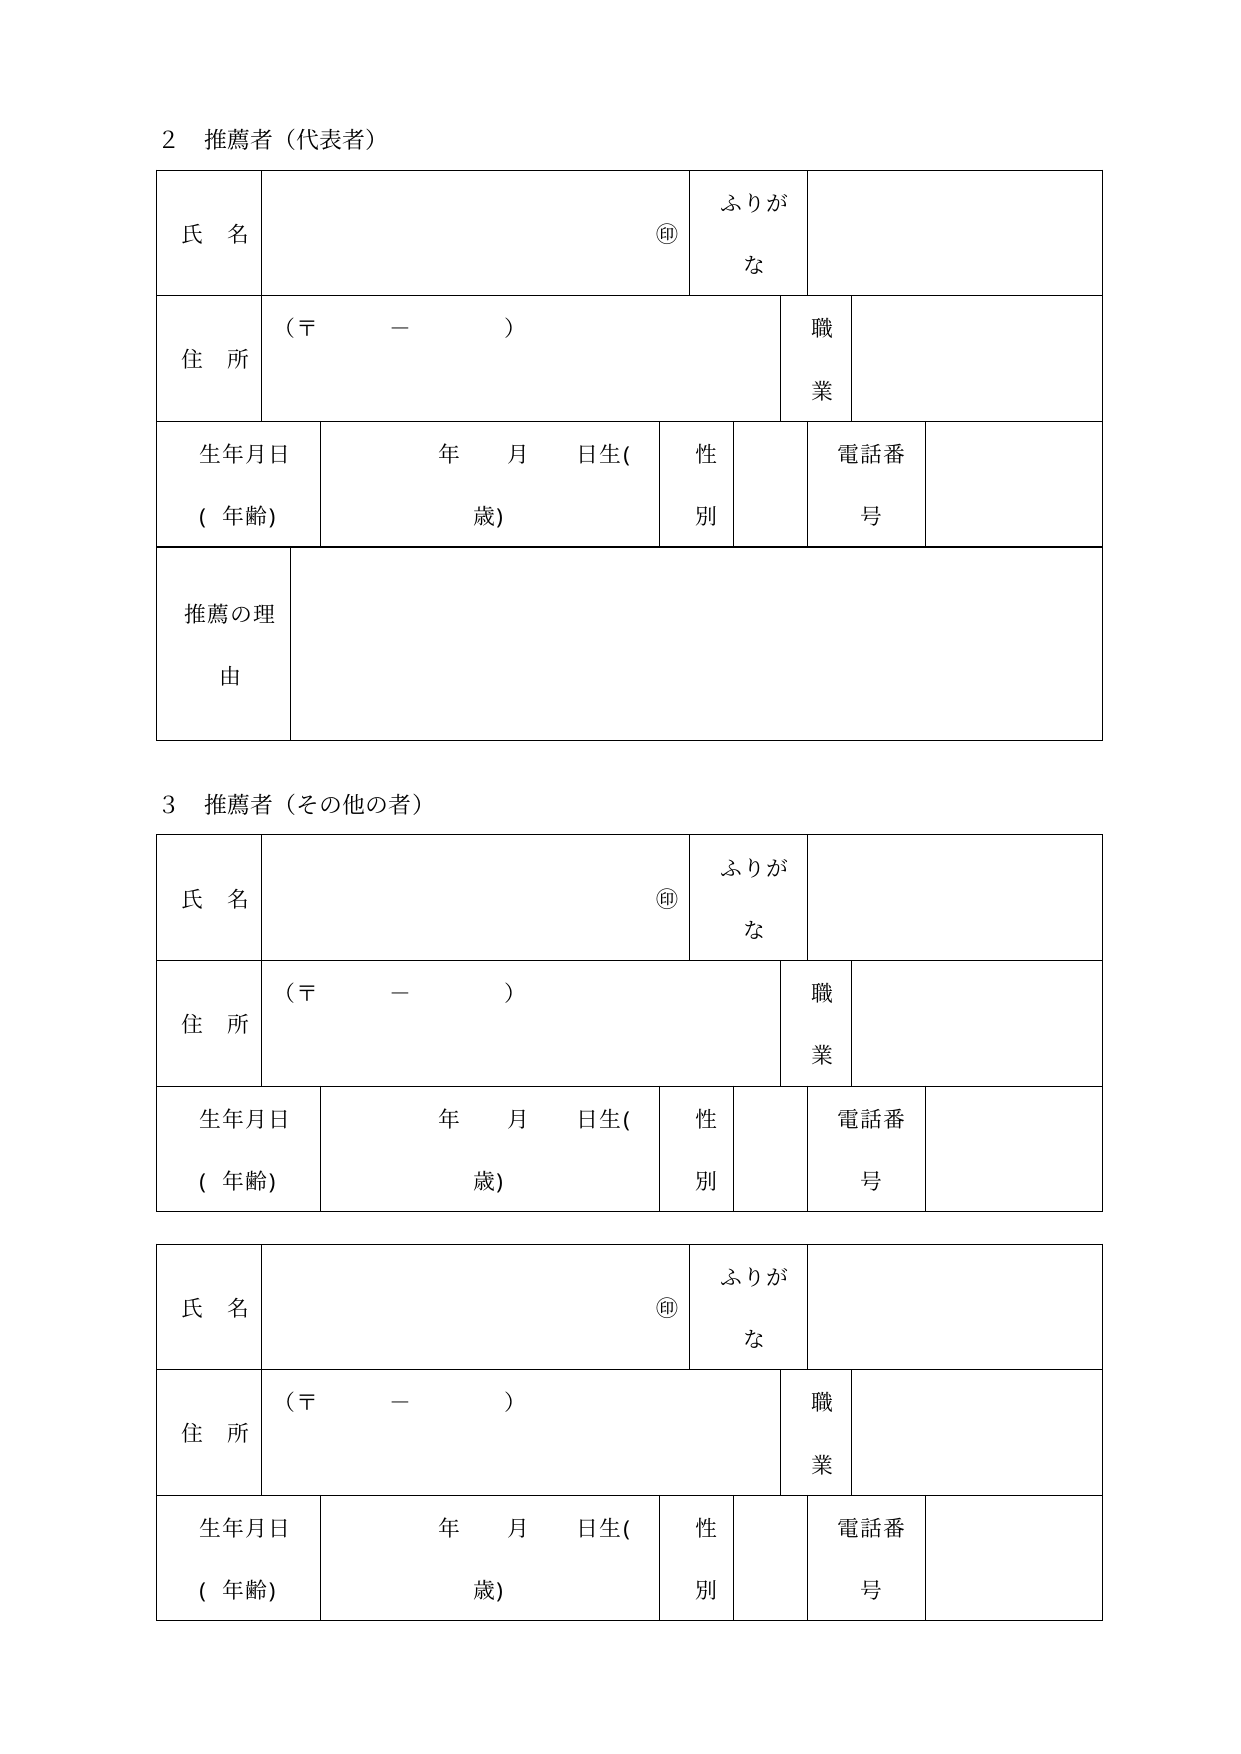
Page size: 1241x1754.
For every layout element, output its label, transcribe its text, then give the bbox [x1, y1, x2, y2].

table_cell （〒 － ） [262, 1370, 780, 1495]
table_header [808, 171, 1102, 295]
table_cell [291, 548, 1102, 740]
table_cell 推薦の理由 [157, 548, 290, 740]
table_cell [926, 1496, 1102, 1620]
table_cell 電話番号 [808, 1496, 925, 1620]
table_cell 職業 [781, 1370, 851, 1495]
table_cell 性別 [660, 1496, 733, 1620]
table_cell 住 所 [157, 296, 261, 421]
table_cell 電話番号 [808, 1087, 925, 1211]
table_header [808, 1245, 1102, 1369]
table_header 氏 名 [157, 1245, 261, 1369]
table_header ふりがな [690, 835, 807, 960]
table_cell （〒 － ） [262, 296, 780, 421]
table_cell 住 所 [157, 1370, 261, 1495]
table_cell 生年月日(年齢) [157, 422, 320, 546]
table_cell [734, 1496, 807, 1620]
table_cell 電話番号 [808, 422, 925, 546]
table_header ㊞ [262, 835, 689, 960]
table_cell 年 月 日生( 歳) [321, 1496, 659, 1620]
text ２ 推薦者（代表者） [158, 107, 1083, 169]
table_cell [734, 422, 807, 546]
table_cell 性別 [660, 1087, 733, 1211]
table_cell [926, 422, 1102, 546]
table_cell 住 所 [157, 961, 261, 1086]
table_header 氏 名 [157, 171, 261, 295]
table_cell [852, 961, 1102, 1086]
table_header ふりがな [690, 1245, 807, 1369]
table_cell [852, 1370, 1102, 1495]
table_header [808, 835, 1102, 960]
text ３ 推薦者（その他の者） [158, 772, 1083, 834]
table_header 氏 名 [157, 835, 261, 960]
table_cell 職業 [781, 961, 851, 1086]
table_cell [734, 1087, 807, 1211]
table_cell 職業 [781, 296, 851, 421]
table_cell （〒 － ） [262, 961, 780, 1086]
table_header ㊞ [262, 1245, 689, 1369]
table_cell 生年月日(年齢) [157, 1496, 320, 1620]
table_cell 性別 [660, 422, 733, 546]
table_cell 生年月日(年齢) [157, 1087, 320, 1211]
table_cell 年 月 日生( 歳) [321, 422, 659, 546]
table_cell [852, 296, 1102, 421]
table_cell [926, 1087, 1102, 1211]
table_cell 年 月 日生( 歳) [321, 1087, 659, 1211]
table_header ふりがな [690, 171, 807, 295]
table_header ㊞ [262, 171, 689, 295]
